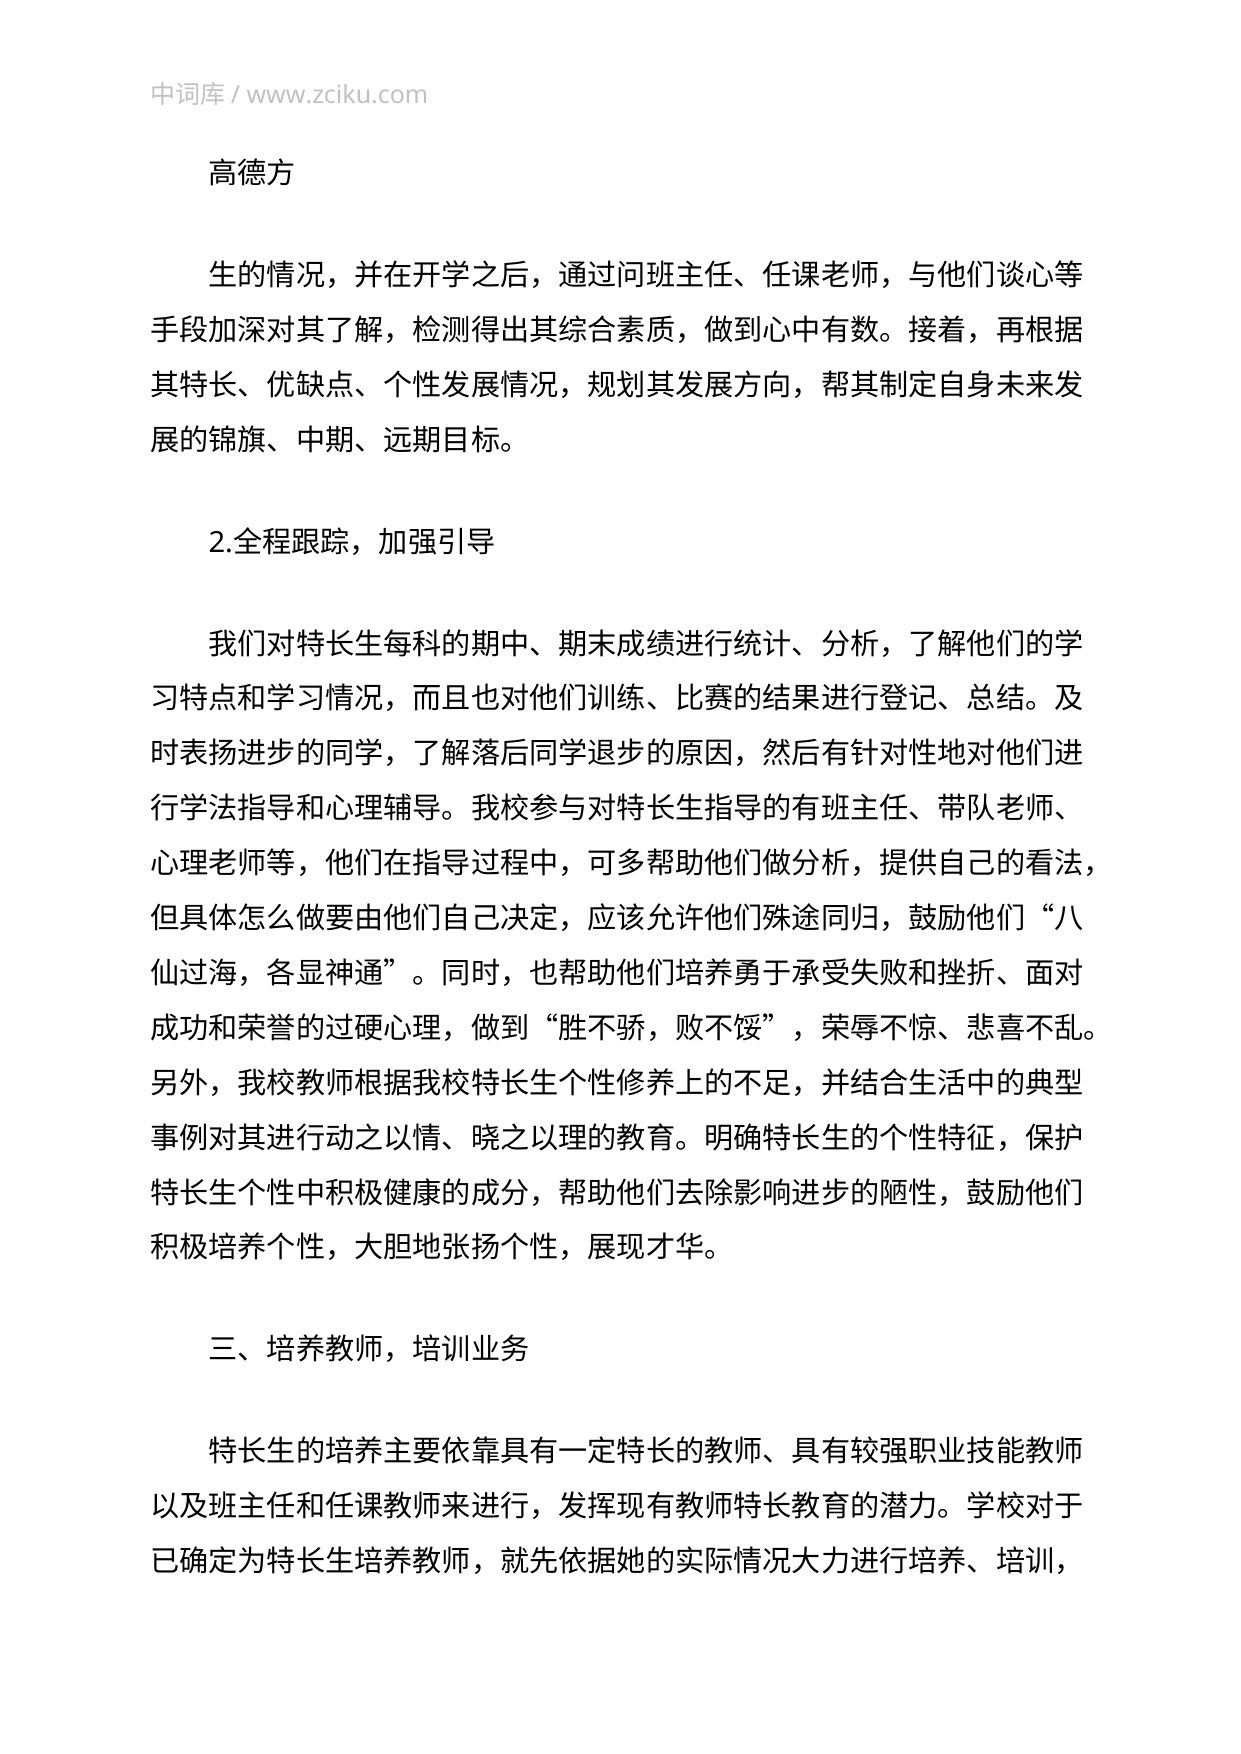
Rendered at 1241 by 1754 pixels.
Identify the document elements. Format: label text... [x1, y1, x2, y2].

text 生的情况，并在开学之后，通过问班主任、任课老师，与他们谈心等手段加深对其了解，检测得出其综合素质，做到心中有数。接着，再根据其特长、优缺点、个性发展情况，规划其发展方向，帮其制定自身未来发展的锦旗、中期、远期目标。 [150, 252, 1090, 459]
text 高德方 [150, 150, 1090, 192]
text 2.全程跟踪，加强引导 [150, 518, 1090, 561]
text 我们对特长生每科的期中、期末成绩进行统计、分析，了解他们的学习特点和学习情况，而且也对他们训练、比赛的结果进行登记、总结。及时表扬进步的同学，了解落后同学退步的原因，然后有针对性地对他们进行学法指导和心理辅导。我校参与对特长生指导的有班主任、带队老师、心理老师等，他们在指导过程中，可多帮助他们做分析，提供自己的看法，但具体怎么做要由他们自己决定，应该允许他们殊途同归，鼓励他们“八仙过海，各显神通”。同时，也帮助他们培养勇于承受失败和挫折、面对成功和荣誉的过硬心理，做到“胜不骄，败不馁”，荣辱不惊、悲喜不乱。另外，我校教师根据我校特长生个性修养上的不足，并结合生活中的典型事例对其进行动之以情、晓之以理的教育。明确特长生的个性特征，保护特长生个性中积极健康的成分，帮助他们去除影响进步的陋性，鼓励他们积极培养个性，大胆地张扬个性，展现才华。 [150, 620, 1090, 1266]
text 三、培养教师，培训业务 [150, 1326, 1090, 1368]
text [150, 1428, 1090, 1580]
